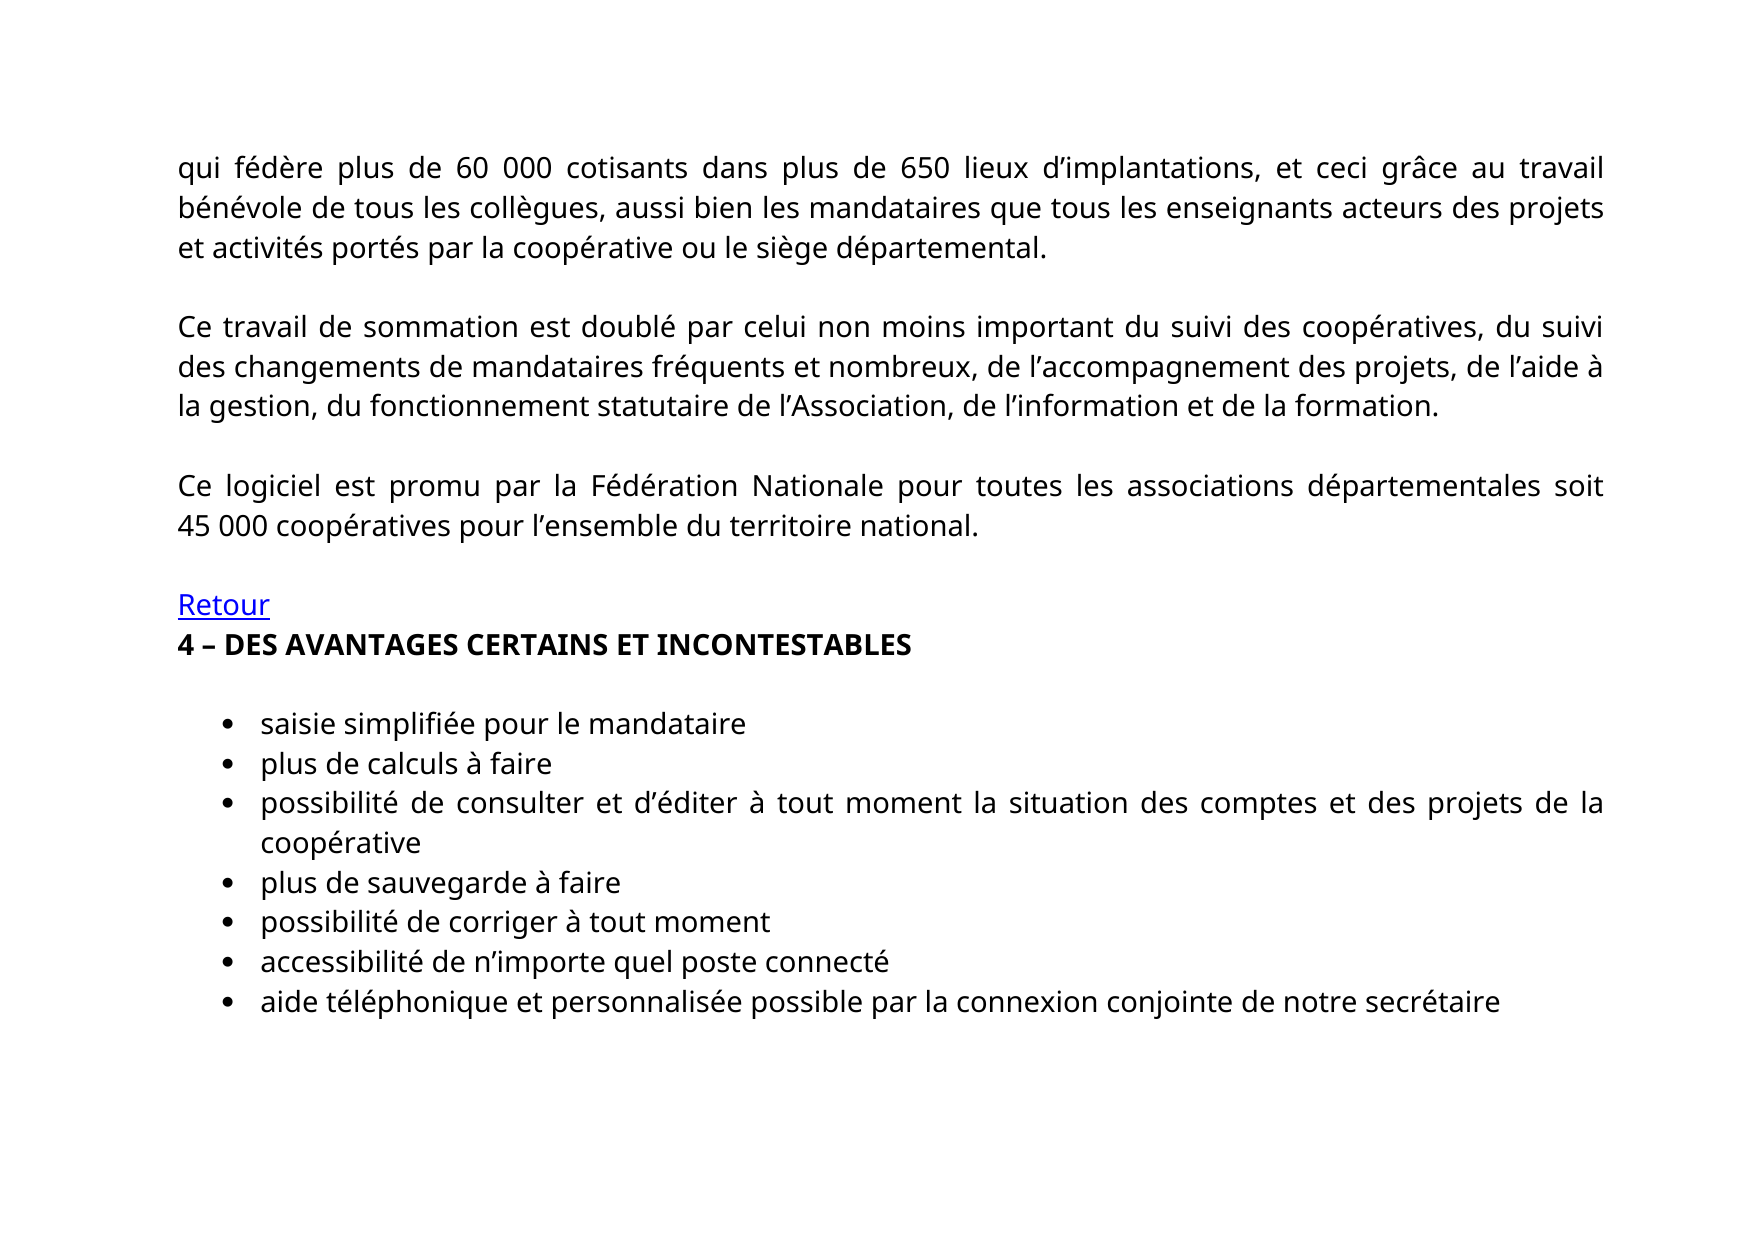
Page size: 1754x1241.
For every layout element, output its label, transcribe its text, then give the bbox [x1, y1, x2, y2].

list possibilité de corriger à tout moment [223, 902, 1606, 941]
text 4 – DES AVANTAGES CERTAINS ET INCONTESTABLES [177, 624, 1606, 663]
text Ce travail de sommation est doublé par celui non moins important du suivi des coopératives, du suivi des changements de mandataires fréquents et nombreux, de l’accompagnement des projets, de l’aide à la gestion, du fonctionnement statutaire de l’Association, de l’information et de la formation. [177, 306, 1606, 425]
text Ce logiciel est promu par la Fédération Nationale pour toutes les associations départementales soit 45 000 coopératives pour l’ensemble du territoire national. [177, 465, 1606, 544]
text Retour [177, 584, 1606, 624]
list saisie simplifiée pour le mandataire [223, 703, 1606, 743]
list plus de sauvegarde à faire [223, 862, 1606, 902]
list aide téléphonique et personnalisée possible par la connexion conjointe de notre secrétaire [223, 981, 1606, 1021]
list possibilité de consulter et d’éditer à tout moment la situation des comptes et des projets de la coopérative [223, 783, 1606, 862]
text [177, 148, 1606, 267]
list plus de calculs à faire [223, 743, 1606, 783]
list accessibilité de n’importe quel poste connecté [223, 941, 1606, 981]
